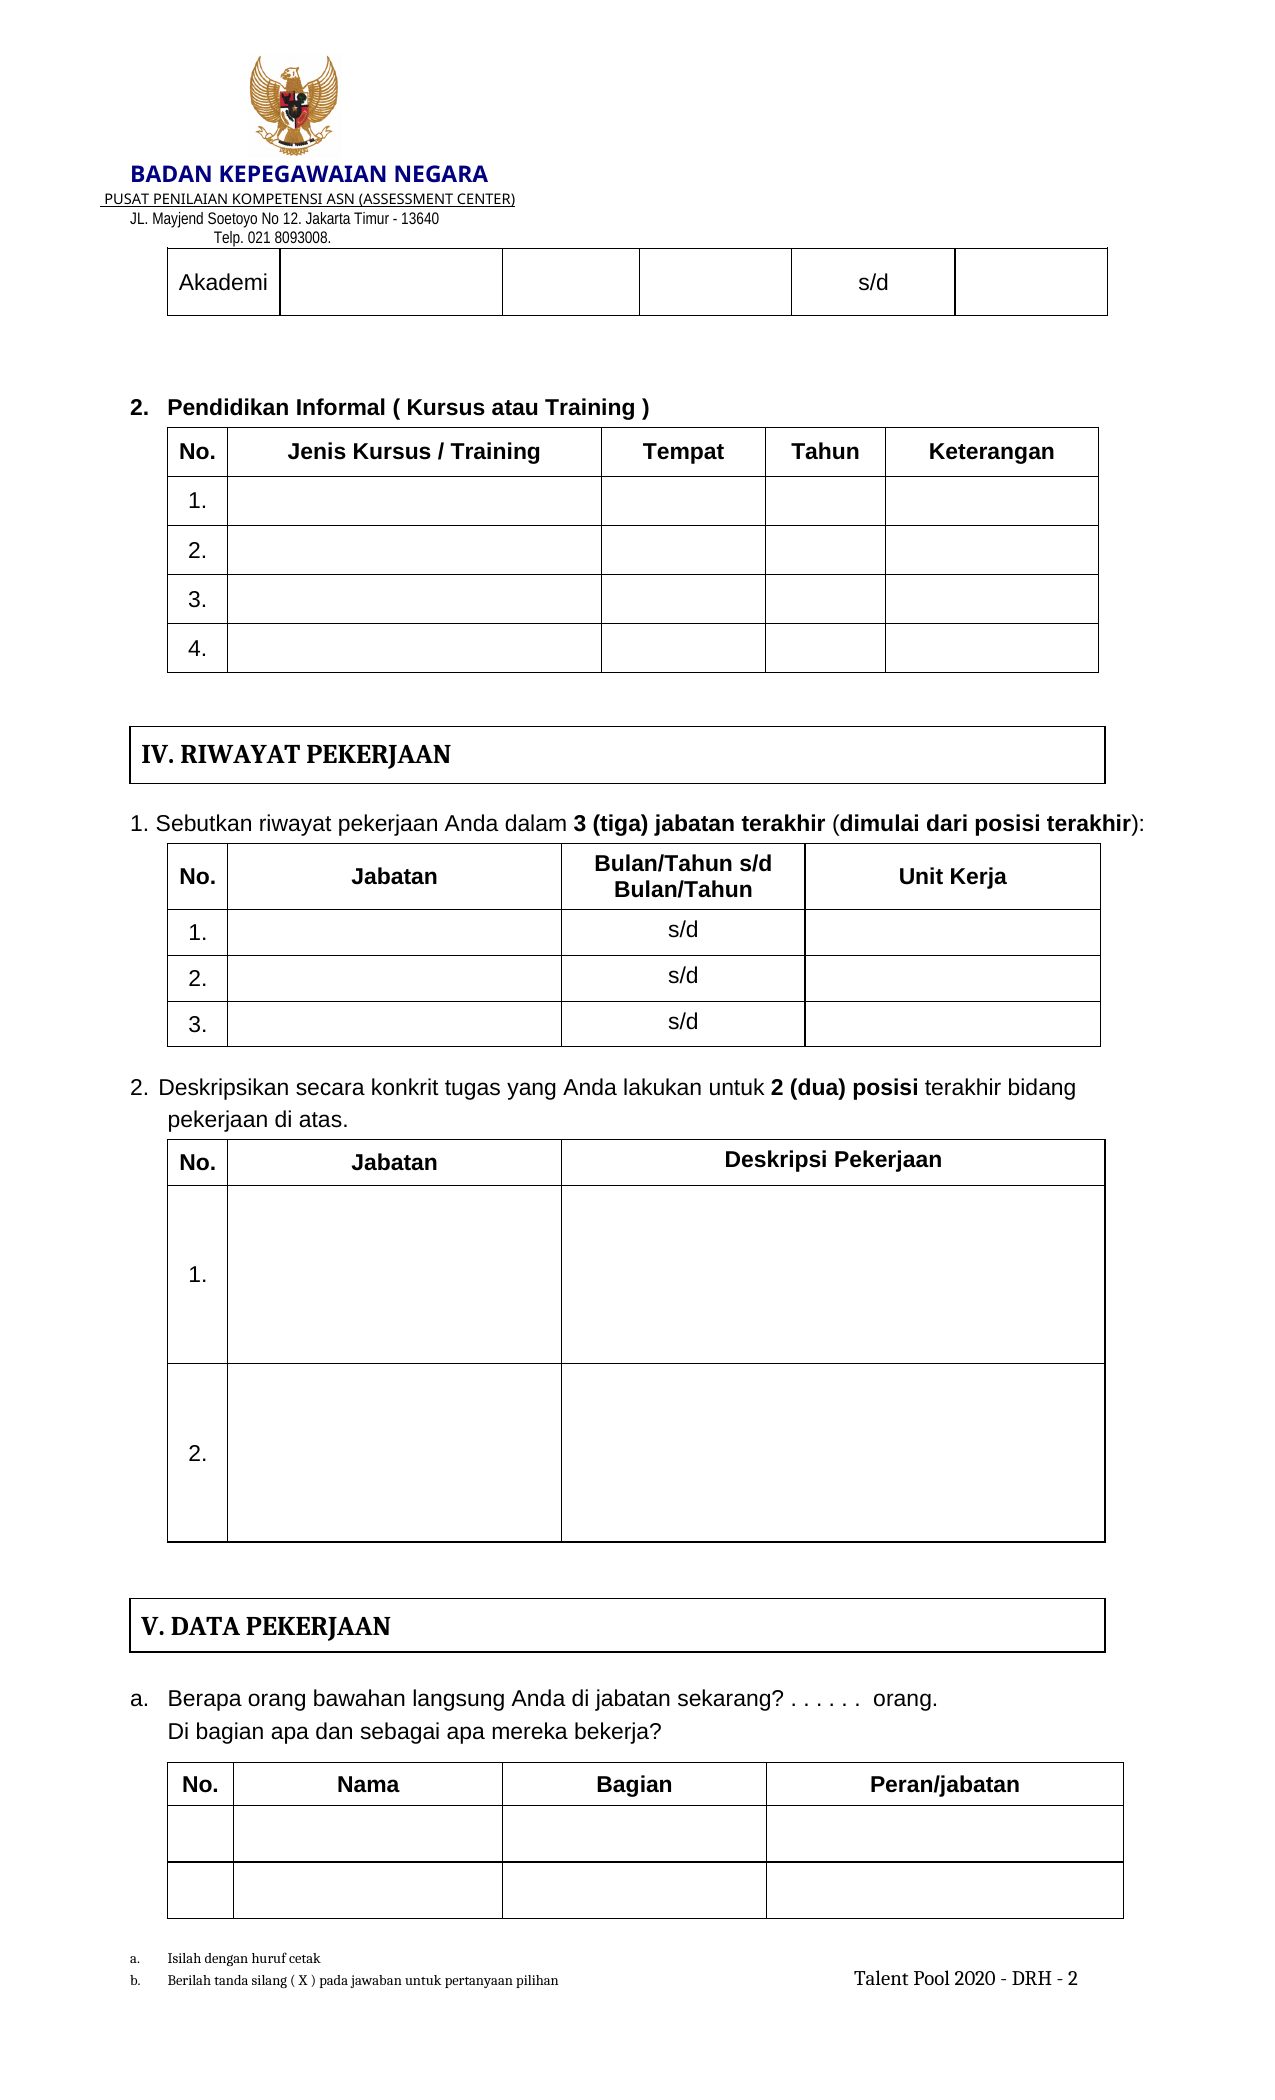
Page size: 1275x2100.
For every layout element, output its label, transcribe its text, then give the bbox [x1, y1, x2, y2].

table_header Bulan/Tahun s/d Bulan/Tahun [562, 844, 804, 909]
table_cell [886, 526, 1098, 574]
table_cell 1. [168, 477, 227, 525]
table_cell [503, 1806, 766, 1861]
table_cell [956, 249, 1107, 315]
table_cell [602, 575, 765, 623]
table_cell [886, 575, 1098, 623]
table_cell [766, 526, 885, 574]
table_cell 2. [168, 526, 227, 574]
table_cell [228, 1186, 561, 1363]
table_header Jabatan [228, 844, 561, 909]
table_cell [767, 1806, 1123, 1861]
table_cell s/d [562, 956, 804, 1001]
table_cell [228, 477, 601, 525]
table_cell 1. [168, 910, 227, 955]
table_cell 3. [168, 575, 227, 623]
list Berapa orang bawahan langsung Anda di jabatan sekarang? . . . . . . orang. [130, 1685, 1106, 1711]
table_cell [228, 910, 561, 955]
table_cell [228, 624, 601, 672]
table_cell [228, 575, 601, 623]
table_cell [602, 526, 765, 574]
table_cell [806, 956, 1100, 1001]
table_header Nama [234, 1763, 502, 1805]
table_header Jenis Kursus / Training [228, 428, 601, 476]
table_cell Akademi [168, 249, 279, 315]
table_cell [228, 1364, 561, 1541]
table_cell [234, 1863, 502, 1918]
text 1. Sebutkan riwayat pekerjaan Anda dalam 3 (tiga) jabatan terakhir (dimulai dari posisi terakhir): [130, 810, 1275, 837]
table_cell [503, 1863, 766, 1918]
table_cell [766, 575, 885, 623]
table_cell [766, 477, 885, 525]
table_cell [806, 910, 1100, 955]
table_cell [503, 249, 639, 315]
table_header V. DATA PEKERJAAN [131, 1599, 1104, 1651]
table_header No. [168, 844, 227, 909]
table_header Tempat [602, 428, 765, 476]
table_cell [228, 526, 601, 574]
table_cell [234, 1806, 502, 1861]
table_cell 3. [168, 1002, 227, 1046]
list Deskripsikan secara konkrit tugas yang Anda lakukan untuk 2 (dua) posisi terakhir bidang [130, 1074, 1275, 1100]
table_cell s/d [792, 249, 954, 315]
table_cell [602, 624, 765, 672]
table_cell [886, 477, 1098, 525]
table_cell s/d [562, 1002, 804, 1046]
table_cell [168, 1863, 233, 1918]
table_cell s/d [562, 910, 804, 955]
text Di bagian apa dan sebagai apa mereka bekerja? [167, 1718, 1106, 1744]
table_cell 4. [168, 624, 227, 672]
table_header Bagian [503, 1763, 766, 1805]
table_cell [806, 1002, 1100, 1046]
table_cell [228, 1002, 561, 1046]
table_header Peran/jabatan [767, 1763, 1123, 1805]
list Pendidikan Informal ( Kursus atau Training ) [130, 394, 1275, 420]
table_cell [766, 624, 885, 672]
table_cell [562, 1364, 1104, 1541]
table_cell [228, 956, 561, 1001]
table_cell [640, 249, 791, 315]
table_header Unit Kerja [806, 844, 1100, 909]
table_header No. [168, 1763, 233, 1805]
table_cell [281, 249, 502, 315]
table_header IV. RIWAYAT PEKERJAAN [131, 727, 1104, 783]
text pekerjaan di atas. [167, 1106, 1275, 1133]
table_header Keterangan [886, 428, 1098, 476]
table_cell 1. [168, 1186, 227, 1363]
picture [247, 53, 341, 158]
table_cell [168, 1806, 233, 1861]
table_header Jabatan [228, 1140, 561, 1184]
table_header No. [168, 1140, 227, 1184]
table_cell 2. [168, 956, 227, 1001]
table_cell 2. [168, 1364, 227, 1541]
table_cell [886, 624, 1098, 672]
table_cell [562, 1186, 1104, 1363]
table_cell [767, 1863, 1123, 1918]
table_header Deskripsi Pekerjaan [562, 1140, 1104, 1184]
table_header No. [168, 428, 227, 476]
table_header Tahun [766, 428, 885, 476]
table_cell [602, 477, 765, 525]
